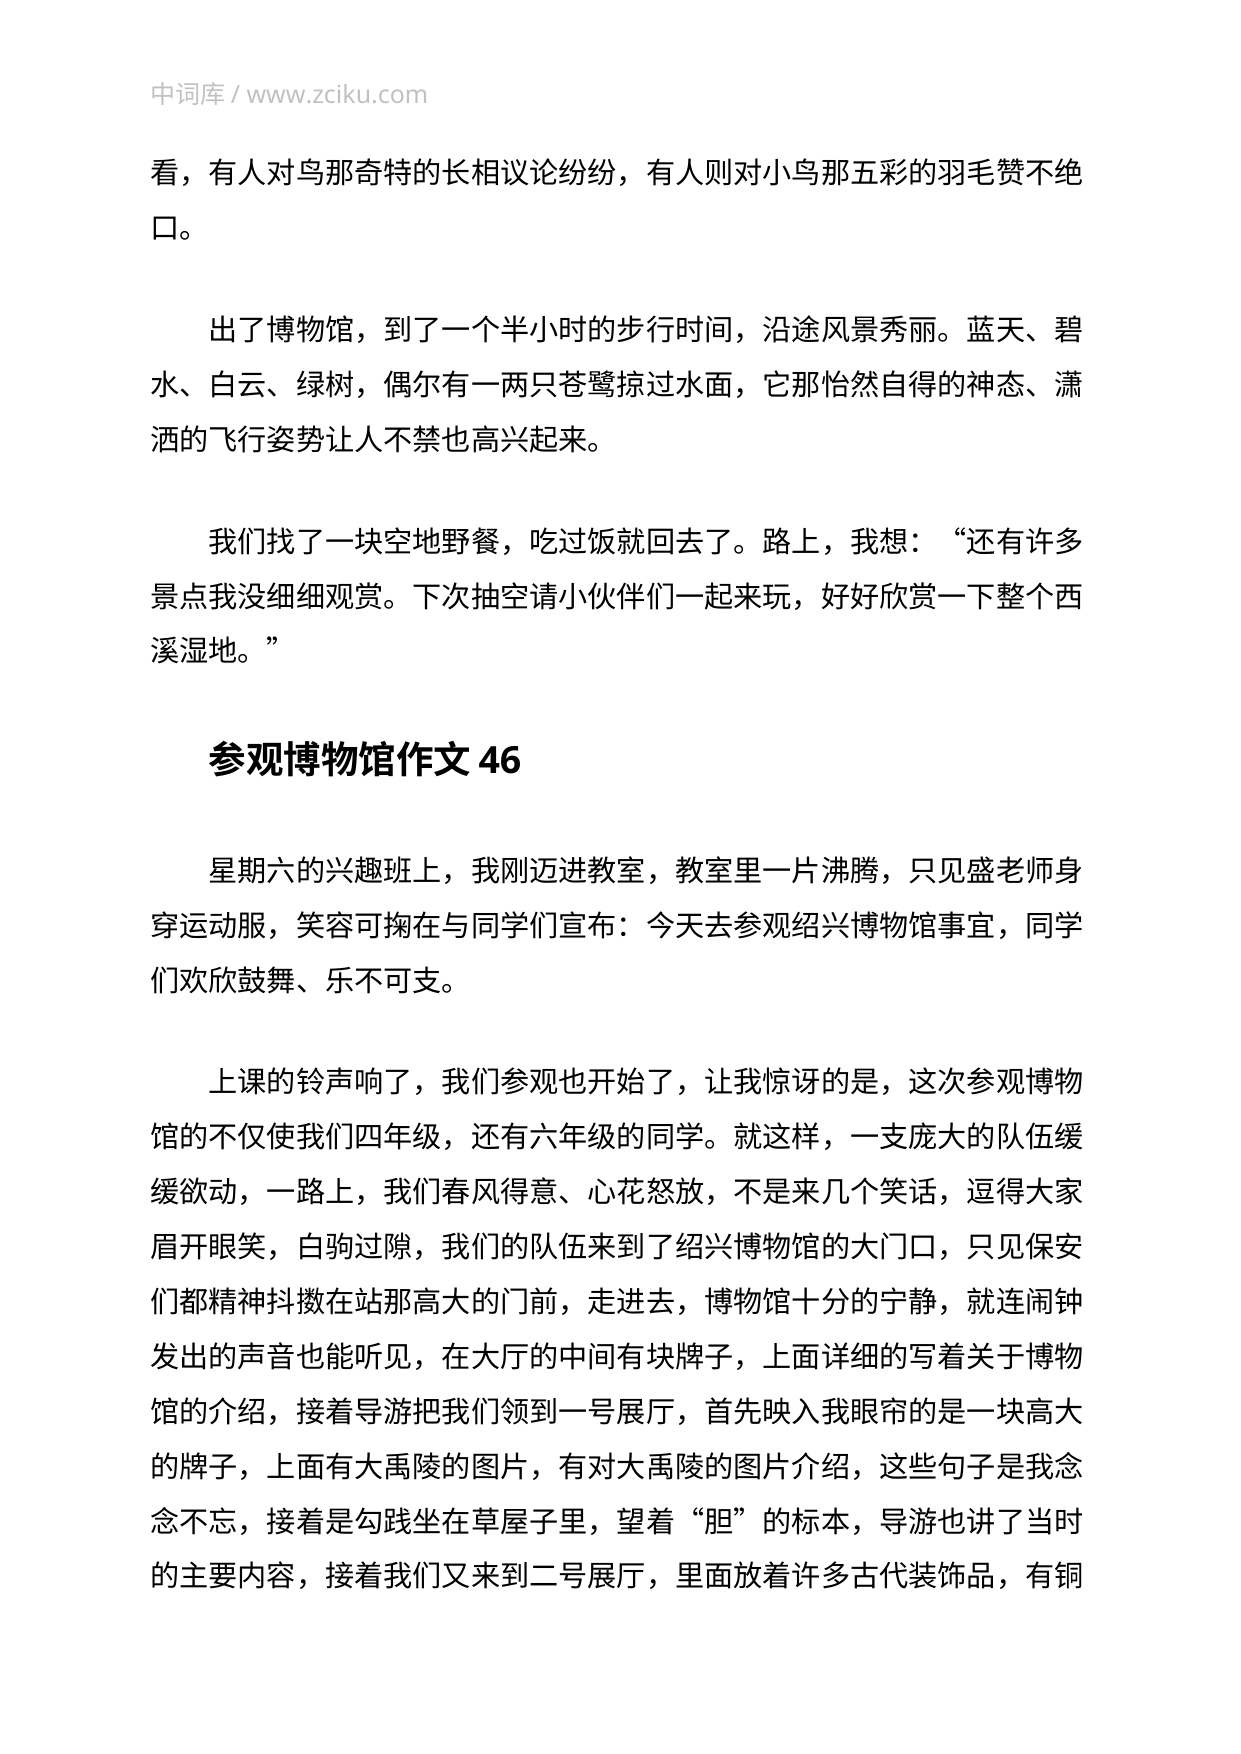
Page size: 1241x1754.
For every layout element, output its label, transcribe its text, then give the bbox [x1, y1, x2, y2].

text 我们找了一块空地野餐，吃过饭就回去了。路上，我想：“还有许多景点我没细细观赏。下次抽空请小伙伴们一起来玩，好好欣赏一下整个西溪湿地。” [150, 518, 1090, 670]
text 星期六的兴趣班上，我刚迈进教室，教室里一片沸腾，只见盛老师身穿运动服，笑容可掬在与同学们宣布：今天去参观绍兴博物馆事宜，同学们欢欣鼓舞、乐不可支。 [150, 847, 1090, 999]
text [150, 1059, 1090, 1595]
text 出了博物馆，到了一个半小时的步行时间，沿途风景秀丽。蓝天、碧水、白云、绿树，偶尔有一两只苍鹭掠过水面，它那怡然自得的神态、潇洒的飞行姿势让人不禁也高兴起来。 [150, 307, 1090, 459]
text 参观博物馆作文46 [150, 730, 1090, 784]
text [150, 150, 1090, 247]
